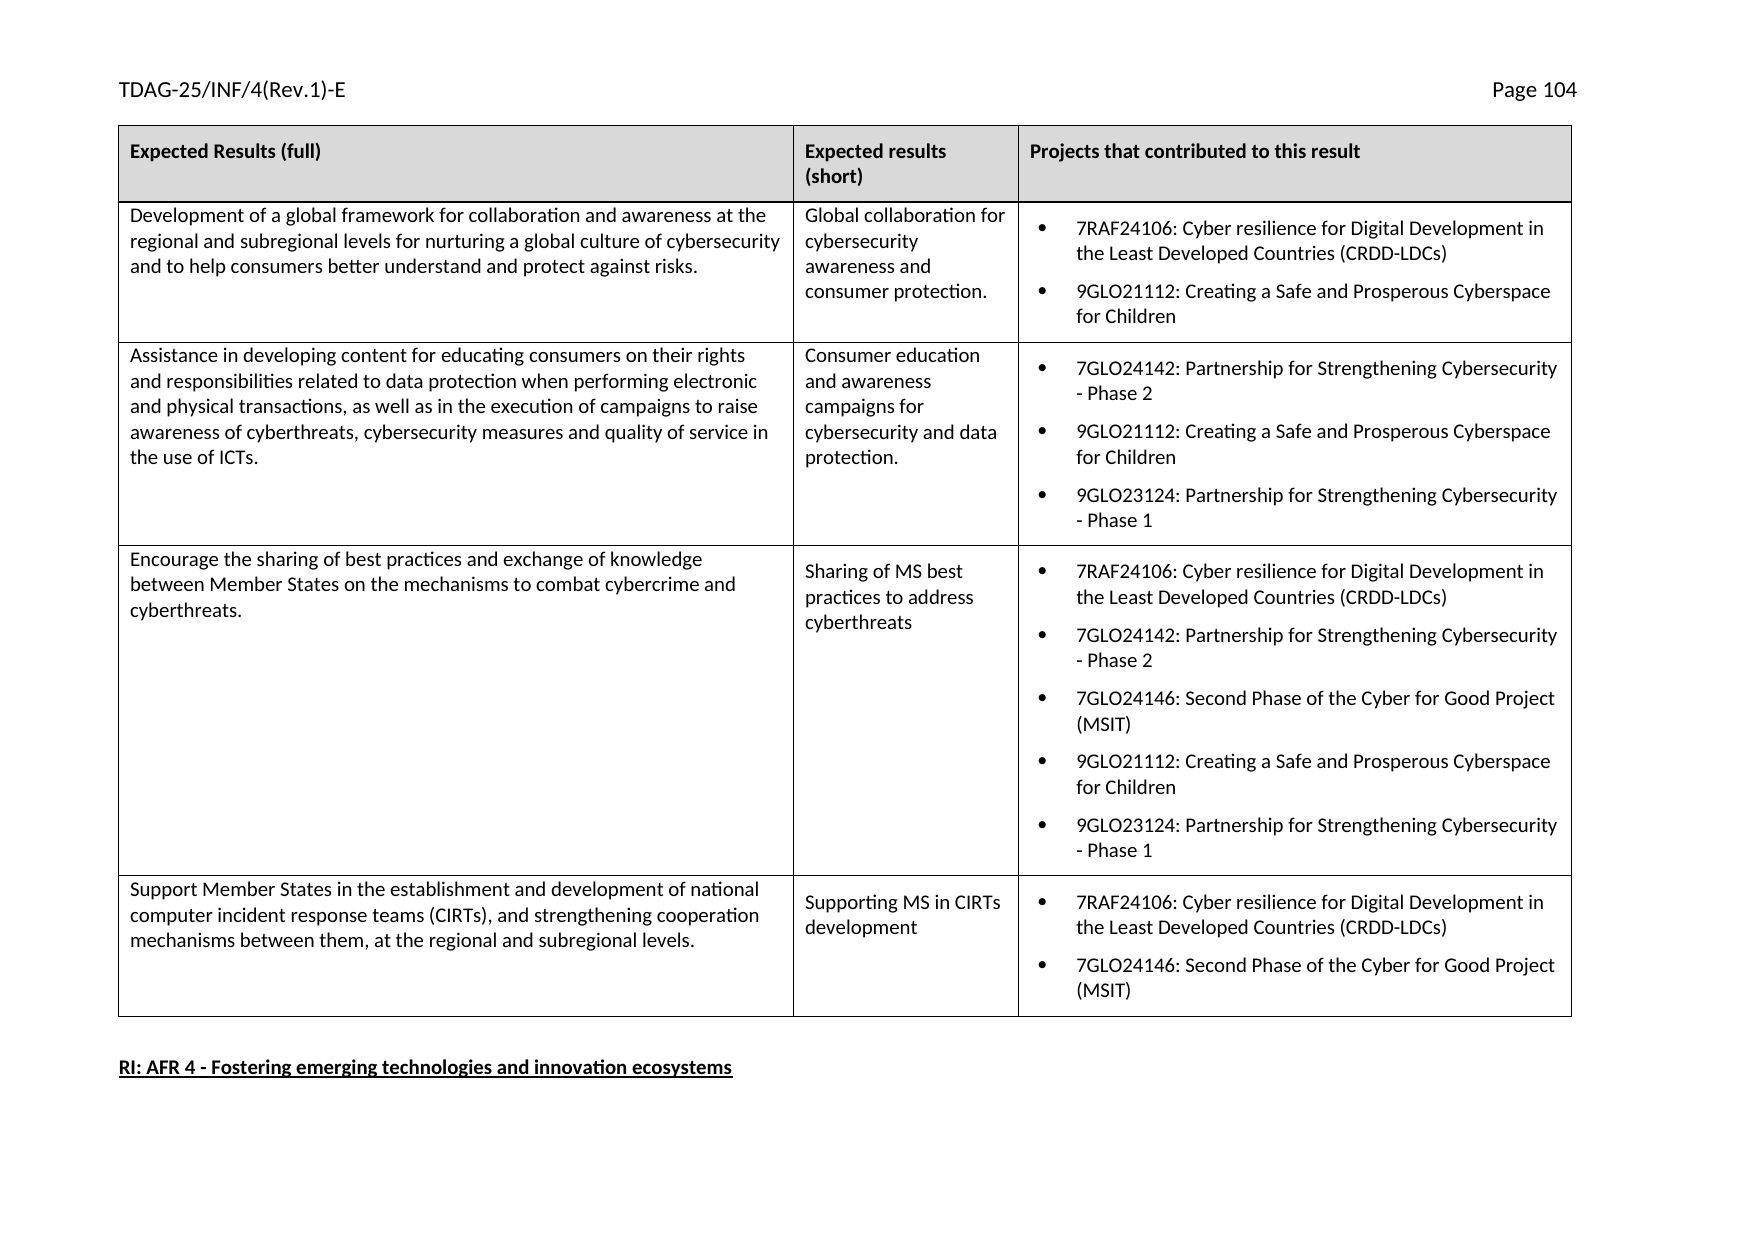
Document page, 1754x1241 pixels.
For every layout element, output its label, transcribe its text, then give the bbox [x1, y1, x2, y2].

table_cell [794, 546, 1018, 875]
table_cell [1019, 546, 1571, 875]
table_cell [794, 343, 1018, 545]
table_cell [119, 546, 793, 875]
subtitle RI: AFR 4 - Fostering emerging technologies and innovation ecosystems [118, 1054, 1607, 1080]
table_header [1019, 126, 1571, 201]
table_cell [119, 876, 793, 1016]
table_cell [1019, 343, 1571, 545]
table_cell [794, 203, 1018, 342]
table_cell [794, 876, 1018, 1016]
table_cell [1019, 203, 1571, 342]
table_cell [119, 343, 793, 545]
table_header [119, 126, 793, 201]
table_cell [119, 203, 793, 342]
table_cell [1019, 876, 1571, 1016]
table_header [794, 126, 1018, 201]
